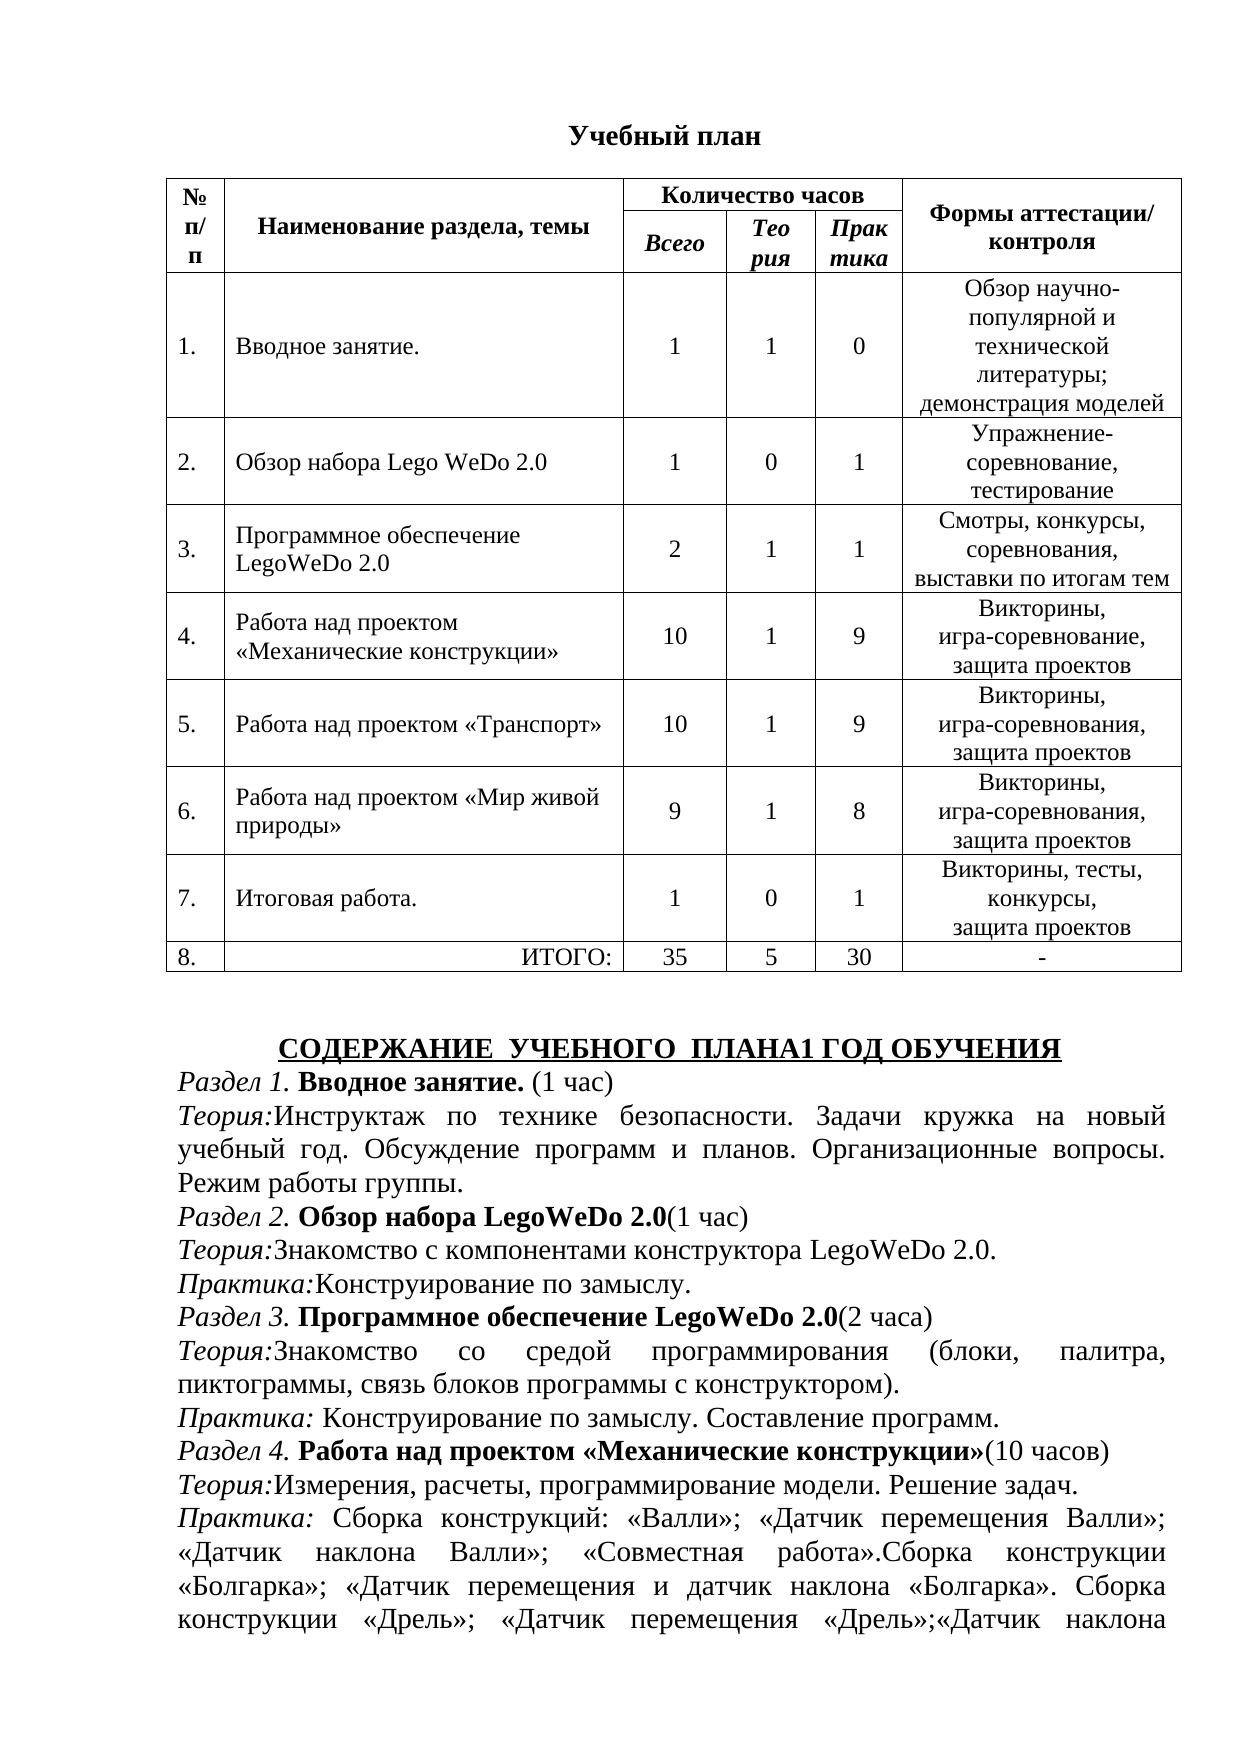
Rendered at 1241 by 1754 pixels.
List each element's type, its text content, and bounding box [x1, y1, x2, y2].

table_cell 1 [727, 505, 815, 592]
text Учебный план [177, 118, 1152, 152]
table_cell Викторины, игра-соревнования, защита проектов [903, 680, 1181, 766]
table_cell ИТОГО: [225, 942, 623, 971]
table_cell 3. [167, 505, 224, 592]
text Практика:Конструирование по замыслу. [177, 1266, 1167, 1299]
table_cell 2 [624, 505, 726, 592]
table_cell 8. [167, 942, 224, 971]
table_cell Работа над проектом «Механические конструкции» [225, 593, 623, 679]
table_cell 0 [727, 418, 815, 504]
table_cell 5 [727, 942, 815, 971]
table_cell 5. [167, 680, 224, 766]
table_cell - [903, 942, 1181, 971]
table_cell Викторины, игра-соревнования, защита проектов [903, 767, 1181, 853]
table_cell 1 [816, 418, 902, 504]
table_header Формы аттестации/ контроля [903, 179, 1181, 272]
text Раздел 4. Работа над проектом «Механические конструкции»(10 часов) [177, 1433, 1167, 1467]
text Теория:Знакомство с компонентами конструктора LegoWeDo 2.0. [177, 1232, 1167, 1266]
table_cell 1 [727, 680, 815, 766]
table_cell 7. [167, 855, 224, 941]
table_cell Смотры, конкурсы, соревнования, выставки по итогам тем [903, 505, 1181, 592]
table_header Количество часов [624, 179, 902, 210]
table_cell 1. [167, 273, 224, 417]
table_cell Программное обеспечение LegoWeDo 2.0 [225, 505, 623, 592]
text Раздел 1. Вводное занятие. (1 час) [177, 1064, 1152, 1098]
table_cell Тео рия [727, 211, 815, 272]
table_cell Обзор научно-популярной и технической литературы; демонстрация моделей [903, 273, 1181, 417]
text Теория:Инструктаж по технике безопасности. Задачи кружка на новый учебный год. Обсуждение программ и планов. Организационные вопросы. Режим работы группы. [177, 1098, 1167, 1199]
table_cell 8 [816, 767, 902, 853]
table_cell Итоговая работа. [225, 855, 623, 941]
table_cell 9 [816, 680, 902, 766]
table_cell Вводное занятие. [225, 273, 623, 417]
table_cell 1 [727, 593, 815, 679]
text Раздел 2. Обзор набора LegoWeDo 2.0(1 час) [177, 1199, 1167, 1232]
table_cell Работа над проектом «Транспорт» [225, 680, 623, 766]
table_cell 1 [624, 855, 726, 941]
table_cell 1 [624, 273, 726, 417]
table_cell 1 [727, 767, 815, 853]
table_cell Викторины, игра-соревнование, защита проектов [903, 593, 1181, 679]
table_cell 35 [624, 942, 726, 971]
table_header Наименование раздела, темы [225, 179, 623, 272]
table_cell 6. [167, 767, 224, 853]
text СОДЕРЖАНИЕ УЧЕБНОГО ПЛАНА1 ГОД ОБУЧЕНИЯ [188, 1031, 1152, 1064]
table_cell 1 [816, 855, 902, 941]
text Практика: Конструирование по замыслу. Составление программ. [177, 1400, 1167, 1433]
table_cell 1 [727, 273, 815, 417]
table_cell Работа над проектом «Мир живой природы» [225, 767, 623, 853]
table_cell 10 [624, 593, 726, 679]
table_cell 30 [816, 942, 902, 971]
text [177, 1501, 1167, 1635]
table_cell 4. [167, 593, 224, 679]
text Раздел 3. Программное обеспечение LegoWeDo 2.0(2 часа) [177, 1299, 1167, 1333]
table_cell 1 [624, 418, 726, 504]
table_cell 0 [816, 273, 902, 417]
table_cell Всего [624, 211, 726, 272]
text Теория:Измерения, расчеты, программирование модели. Решение задач. [177, 1467, 1167, 1501]
table_cell 0 [727, 855, 815, 941]
text Теория:Знакомство со средой программирования (блоки, палитра, пиктограммы, связь блоков программы с конструктором). [177, 1333, 1167, 1400]
table_cell 1 [816, 505, 902, 592]
table_cell Обзор набора Lego WeDo 2.0 [225, 418, 623, 504]
table_cell Упражнение-соревнование, тестирование [903, 418, 1181, 504]
table_cell 10 [624, 680, 726, 766]
table_header № п/п [167, 179, 224, 272]
table_cell Прак тика [816, 211, 902, 272]
table_cell Викторины, тесты, конкурсы, защита проектов [903, 855, 1181, 941]
table_cell 9 [624, 767, 726, 853]
table_cell 2. [167, 418, 224, 504]
table_cell 9 [816, 593, 902, 679]
